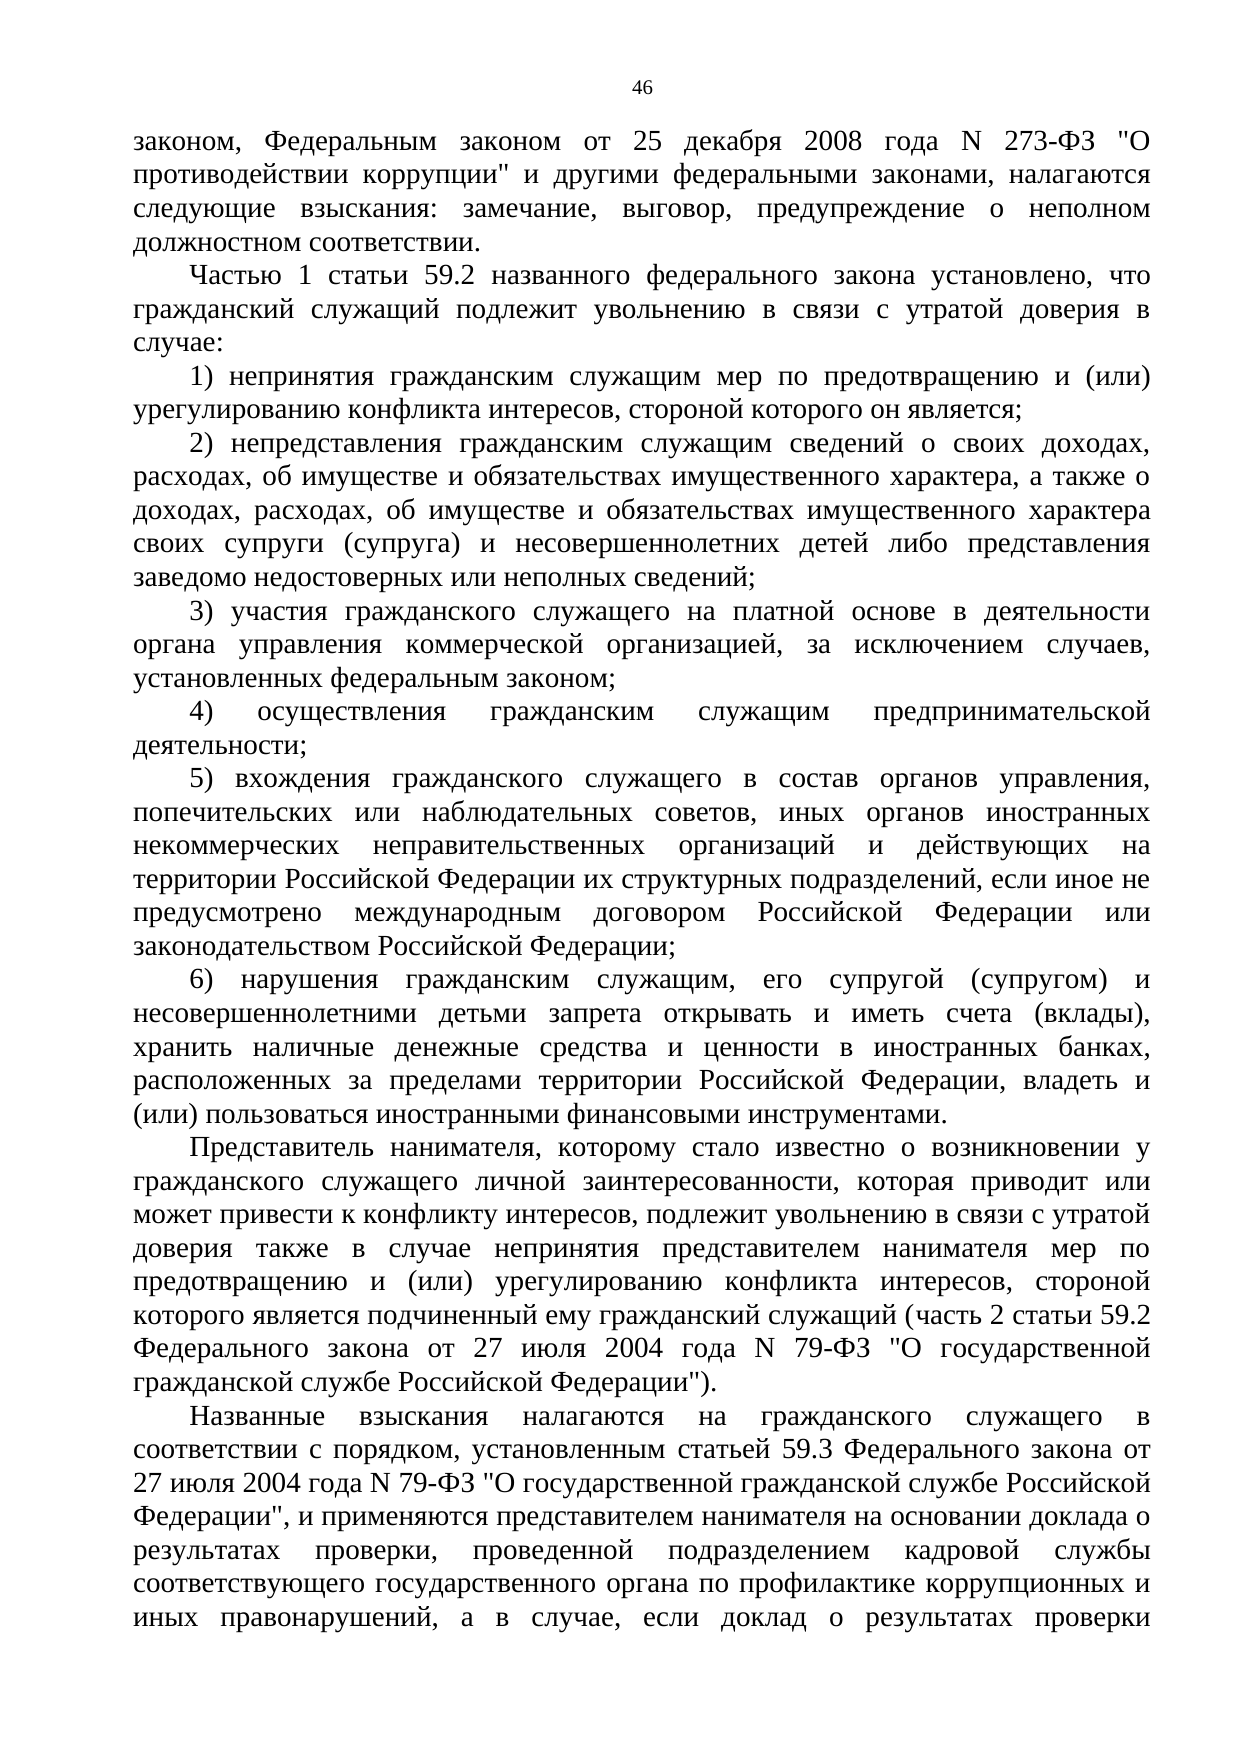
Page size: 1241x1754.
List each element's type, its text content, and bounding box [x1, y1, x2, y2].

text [133, 1398, 1151, 1632]
text Частью 1 статьи 59.2 названного федерального закона установлено, что гражданский служащий подлежит увольнению в связи с утратой доверия в случае: [133, 257, 1151, 358]
text 6) нарушения гражданским служащим, его супругой (супругом) и несовершеннолетними детьми запрета открывать и иметь счета (вклады), хранить наличные денежные средства и ценности в иностранных банках, расположенных за пределами территории Российской Федерации, владеть и (или) пользоваться иностранными финансовыми инструментами. [133, 962, 1151, 1129]
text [133, 123, 1151, 257]
text 2) непредставления гражданским служащим сведений о своих доходах, расходах, об имуществе и обязательствах имущественного характера, а также о доходах, расходах, об имуществе и обязательствах имущественного характера своих супруги (супруга) и несовершеннолетних детей либо представления заведомо недостоверных или неполных сведений; [133, 425, 1151, 593]
text 5) вхождения гражданского служащего в состав органов управления, попечительских или наблюдательных советов, иных органов иностранных некоммерческих неправительственных организаций и действующих на территории Российской Федерации их структурных подразделений, если иное не предусмотрено международным договором Российской Федерации или законодательством Российской Федерации; [133, 760, 1151, 962]
text Представитель нанимателя, которому стало известно о возникновении у гражданского служащего личной заинтересованности, которая приводит или может привести к конфликту интересов, подлежит увольнению в связи с утратой доверия также в случае непринятия представителем нанимателя мер по предотвращению и (или) урегулированию конфликта интересов, стороной которого является подчиненный ему гражданский служащий (часть 2 статьи 59.2 Федерального закона от 27 июля 2004 года N 79-ФЗ "О государственной гражданской службе Российской Федерации"). [133, 1129, 1151, 1398]
text 1) непринятия гражданским служащим мер по предотвращению и (или) урегулированию конфликта интересов, стороной которого он является; [133, 358, 1151, 425]
text 4) осуществления гражданским служащим предпринимательской деятельности; [133, 693, 1151, 760]
text 3) участия гражданского служащего на платной основе в деятельности органа управления коммерческой организацией, за исключением случаев, установленных федеральным законом; [133, 593, 1151, 693]
